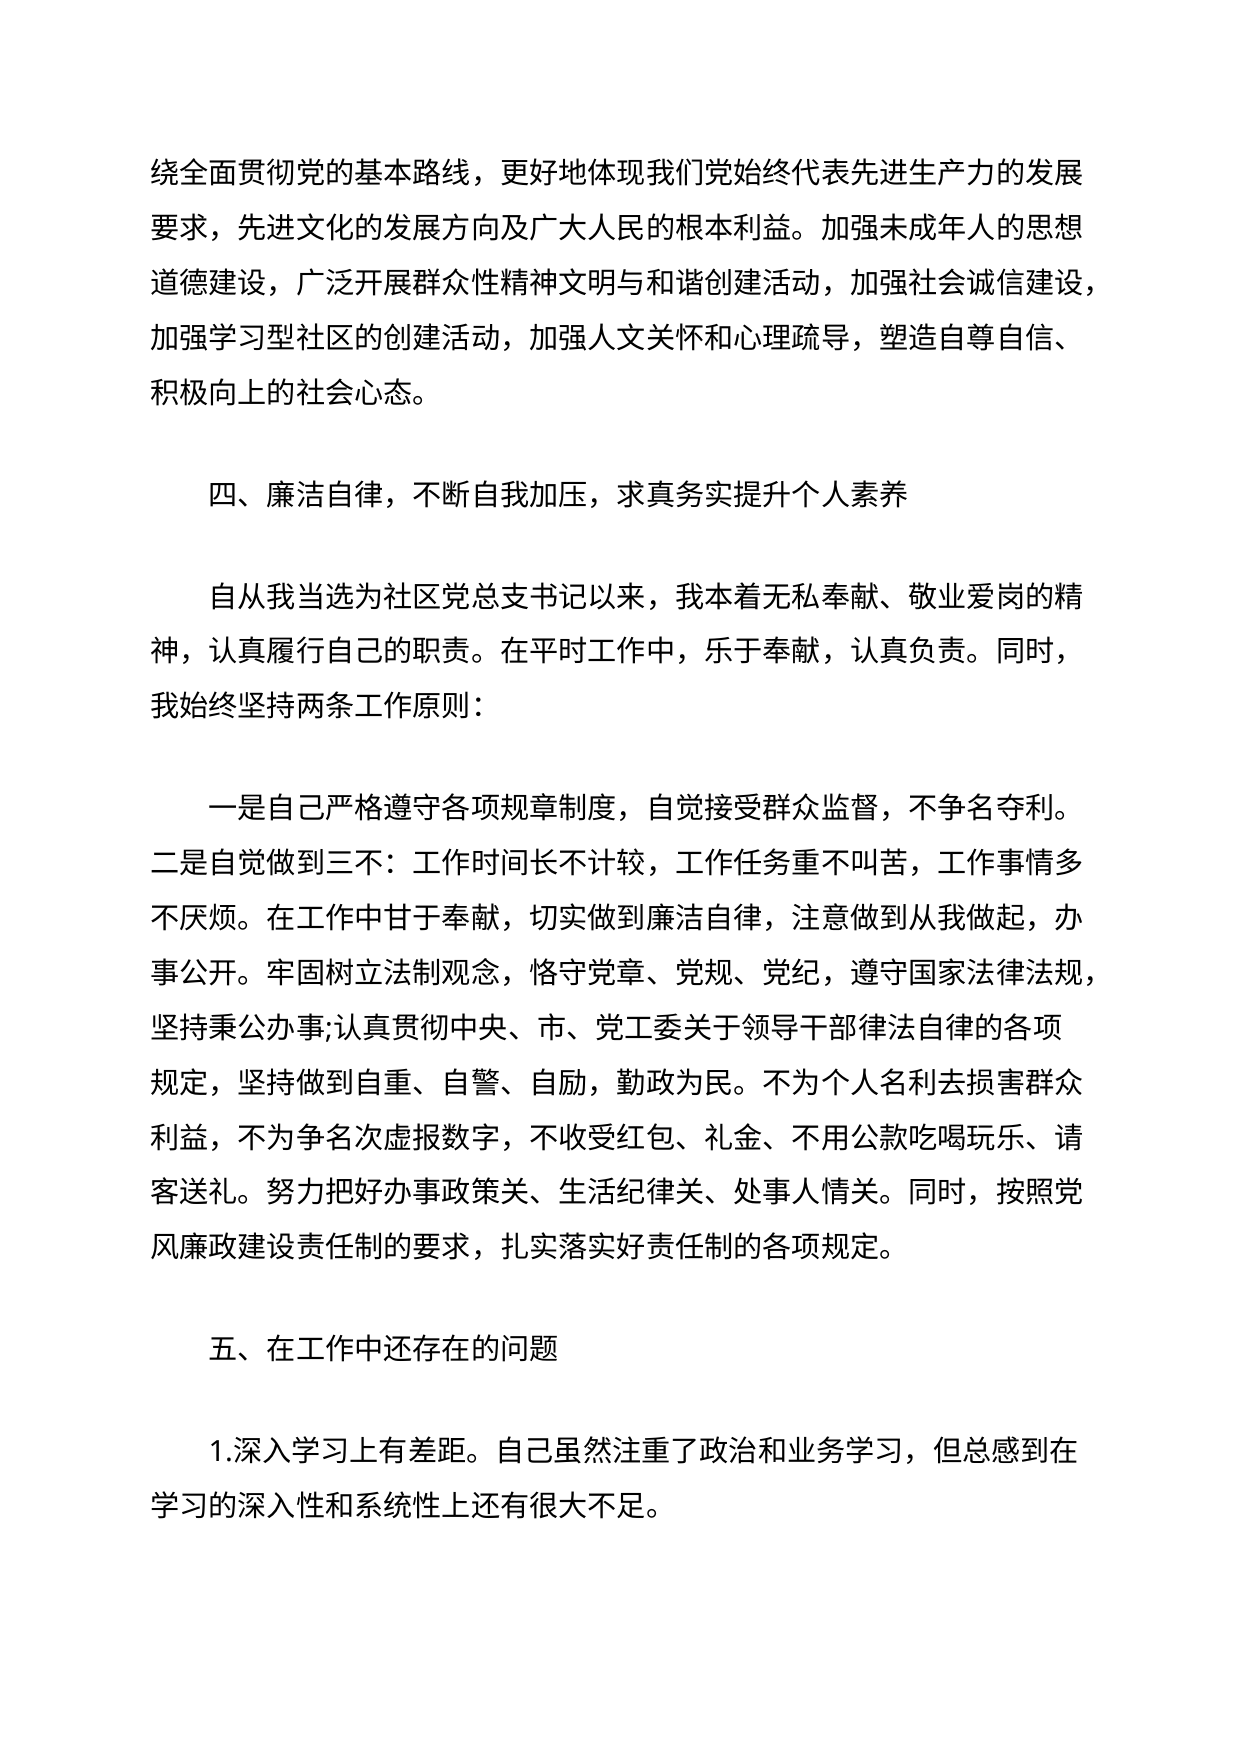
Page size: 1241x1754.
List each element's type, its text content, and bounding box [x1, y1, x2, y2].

text 四、廉洁自律，不断自我加压，求真务实提升个人素养 [150, 471, 1090, 514]
text 自从我当选为社区党总支书记以来，我本着无私奉献、敬业爱岗的精神，认真履行自己的职责。在平时工作中，乐于奉献，认真负责。同时，我始终坚持两条工作原则： [150, 573, 1090, 725]
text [150, 150, 1090, 412]
text 五、在工作中还存在的问题 [150, 1326, 1090, 1368]
text 一是自己严格遵守各项规章制度，自觉接受群众监督，不争名夺利。二是自觉做到三不：工作时间长不计较，工作任务重不叫苦，工作事情多不厌烦。在工作中甘于奉献，切实做到廉洁自律，注意做到从我做起，办事公开。牢固树立法制观念，恪守党章、党规、党纪，遵守国家法律法规，坚持秉公办事;认真贯彻中央、市、党工委关于领导干部律法自律的各项规定，坚持做到自重、自警、自励，勤政为民。不为个人名利去损害群众利益，不为争名次虚报数字，不收受红包、礼金、不用公款吃喝玩乐、请客送礼。努力把好办事政策关、生活纪律关、处事人情关。同时，按照党风廉政建设责任制的要求，扎实落实好责任制的各项规定。 [150, 785, 1090, 1266]
text 1.深入学习上有差距。自己虽然注重了政治和业务学习，但总感到在学习的深入性和系统性上还有很大不足。 [150, 1427, 1090, 1525]
